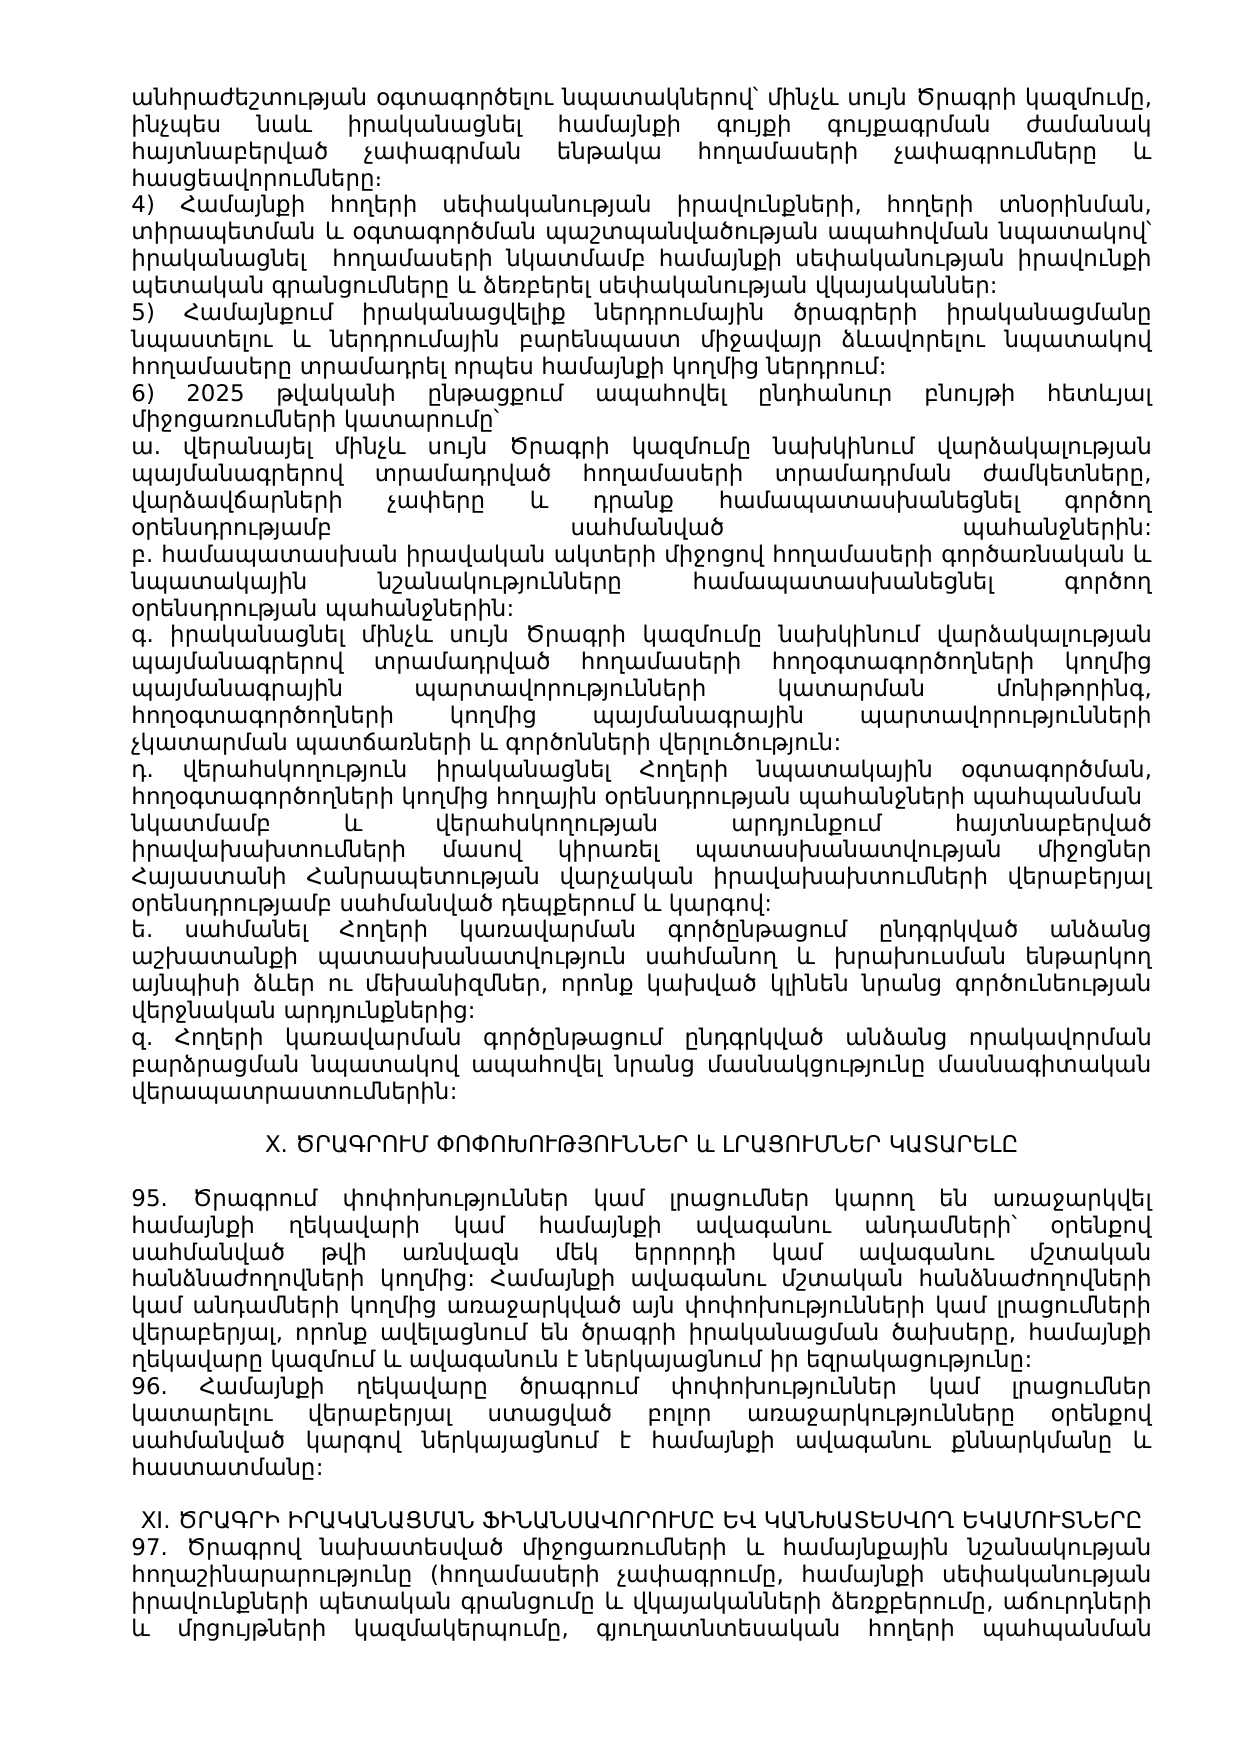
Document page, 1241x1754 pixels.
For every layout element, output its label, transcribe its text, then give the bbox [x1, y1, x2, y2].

text X. ԾՐԱԳՐՈՒՄ ՓՈՓՈԽՈՒԹՅՈՒՆՆԵՐ և ԼՐԱՑՈՒՄՆԵՐ ԿԱՏԱՐԵԼԸ [131, 1131, 1152, 1158]
text XI. ԾՐԱԳՐԻ ԻՐԱԿԱՆԱՑՄԱՆ ՖԻՆԱՆՍԱՎՈՐՈՒՄԸ ԵՎ ԿԱՆԽԱՏԵՍՎՈՂ ԵԿԱՄՈՒՏՆԵՐԸ [131, 1507, 1152, 1534]
text դ. վերահսկողություն իրականացնել Հողերի նպատակային օգտագործման, հողօգտագործողների կողմից հողային օրենսդրության պահանջների պահպանման [131, 756, 1152, 809]
text 5) Համայնքում իրականացվելիք ներդրումային ծրագրերի իրականացմանը նպաստելու և ներդրումային բարենպաստ միջավայր ձևավորելու նպատակով հողամասերը տրամադրել որպես համայնքի կողմից ներդրում: [131, 299, 1152, 379]
text ա. վերանայել մինչև սույն Ծրագրի կազմումը նախկինում վարձակալության պայմանագրերով տրամադրված հողամասերի տրամադրման ժամկետները, վարձավճարների չափերը և դրանք համապատասխանեցնել գործող օրենսդրությամբ սահմանված պահանջներին: բ. համապատասխան իրավական ակտերի միջոցով հողամասերի գործառնական և նպատակային նշանակությունները համապատասխանեցնել գործող օրենսդրության պահանջներին: [131, 433, 1152, 621]
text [131, 1534, 1152, 1641]
text նկատմամբ և վերահսկողության արդյունքում հայտնաբերված իրավախախտումների մասով կիրառել պատասխանատվության միջոցներ Հայաստանի Հանրապետության վարչական իրավախախտումների վերաբերյալ օրենսդրությամբ սահմանված դեպքերում և կարգով: [131, 809, 1152, 916]
text 95. Ծրագրում փոփոխություններ կամ լրացումներ կարող են առաջարկվել համայնքի ղեկավարի կամ համայնքի ավագանու անդամների՝ օրենքով սահմանված թվի առնվազն մեկ երրորդի կամ ավագանու մշտական հանձնաժողովների կողմից: Համայնքի ավագանու մշտական հանձնաժողովների կամ անդամների կողմից առաջարկված այն փոփոխությունների կամ լրացումների վերաբերյալ, որոնք ավելացնում են ծրագրի իրականացման ծախսերը, համայնքի ղեկավարը կազմում և ավագանուն է ներկայացնում իր եզրակացությունը: [131, 1185, 1152, 1373]
text 96. Համայնքի ղեկավարը ծրագրում փոփոխություններ կամ լրացումներ կատարելու վերաբերյալ ստացված բոլոր առաջարկությունները օրենքով սահմանված կարգով ներկայացնում է համայնքի ավագանու քննարկմանը և հաստատմանը: [131, 1373, 1152, 1480]
text 6) 2025 թվականի ընթացքում ապահովել ընդհանուր բնույթի հետևյալ միջոցառումների կատարումը՝ [131, 379, 1152, 433]
text ե. սահմանել Հողերի կառավարման գործընթացում ընդգրկված անձանց աշխատանքի պատասխանատվություն սահմանող և խրախուսման ենթարկող այնպիսի ձևեր ու մեխանիզմներ, որոնք կախված կլինեն նրանց գործունեության վերջնական արդյունքներից: [131, 916, 1152, 1024]
text 4) Համայնքի հողերի սեփականության իրավունքների, հողերի տնօրինման, տիրապետման և օգտագործման պաշտպանվածության ապահովման նպատակով՝ իրականացնել հողամասերի նկատմամբ համայնքի սեփականության իրավունքի պետական գրանցումները և ձեռբերել սեփականության վկայականներ: [131, 191, 1152, 299]
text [131, 84, 1152, 191]
text գ. իրականացնել մինչև սույն Ծրագրի կազմումը նախկինում վարձակալության պայմանագրերով տրամադրված հողամասերի հողօգտագործողների կողմից պայմանագրային պարտավորությունների կատարման մոնիթորինգ, հողօգտագործողների կողմից պայմանագրային պարտավորությունների չկատարման պատճառների և գործոնների վերլուծություն: [131, 621, 1152, 756]
text զ. Հողերի կառավարման գործընթացում ընդգրկված անձանց որակավորման բարձրացման նպատակով ապահովել նրանց մասնակցությունը մասնագիտական վերապատրաստումներին: [131, 1024, 1152, 1104]
